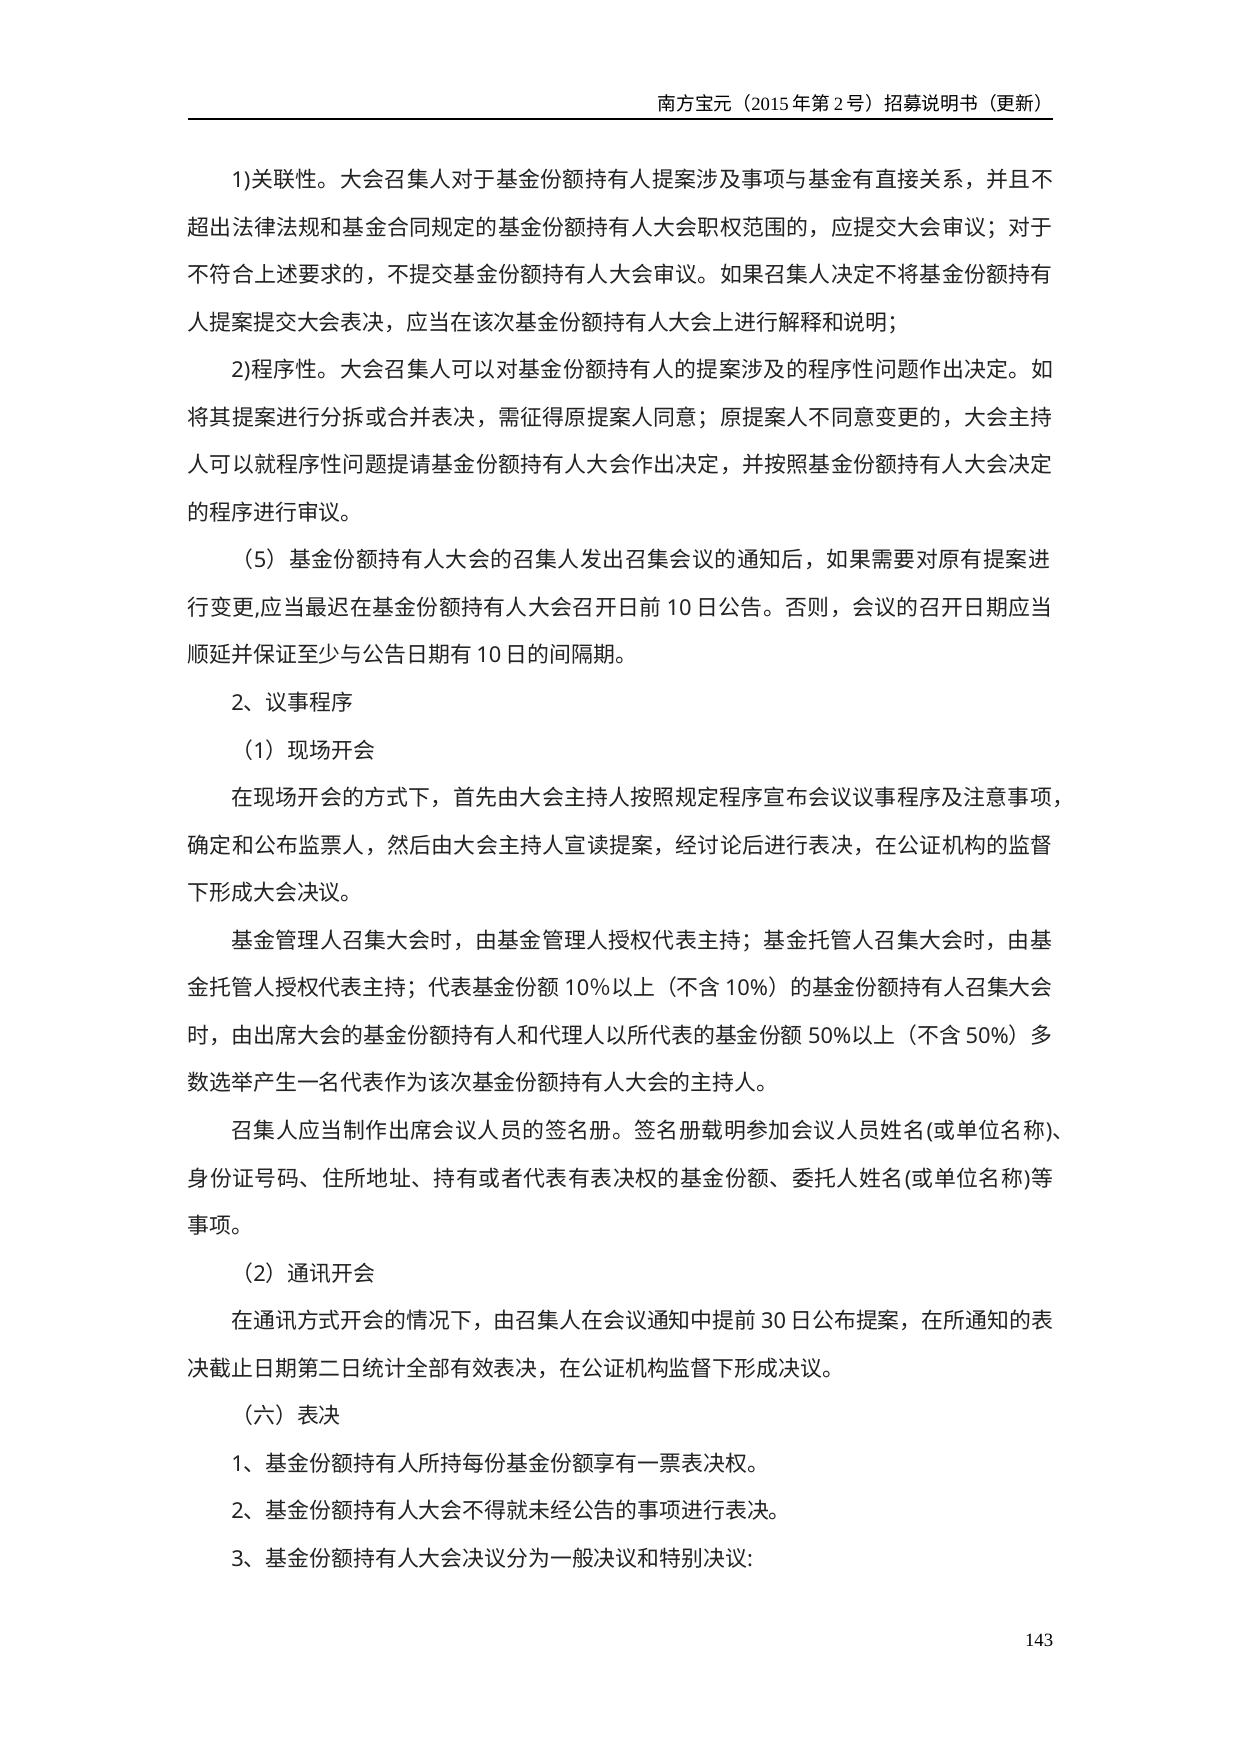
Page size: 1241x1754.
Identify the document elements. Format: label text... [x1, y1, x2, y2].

text （5）基金份额持有人大会的召集人发出召集会议的通知后，如果需要对原有提案进行变更,应当最迟在基金份额持有人大会召开日前10日公告。否则，会议的召开日期应当顺延并保证至少与公告日期有10日的间隔期。 [187, 542, 1053, 669]
text 2、议事程序 [187, 685, 1053, 717]
text 在现场开会的方式下，首先由大会主持人按照规定程序宣布会议议事程序及注意事项，确定和公布监票人，然后由大会主持人宣读提案，经讨论后进行表决，在公证机构的监督下形成大会决议。 [187, 780, 1053, 907]
text （2）通讯开会 [187, 1256, 1053, 1287]
text 2、基金份额持有人大会不得就未经公告的事项进行表决。 [187, 1493, 1053, 1525]
text 3、基金份额持有人大会决议分为一般决议和特别决议: [187, 1541, 1053, 1573]
text 2)程序性。大会召集人可以对基金份额持有人的提案涉及的程序性问题作出决定。如将其提案进行分拆或合并表决，需征得原提案人同意；原提案人不同意变更的，大会主持人可以就程序性问题提请基金份额持有人大会作出决定，并按照基金份额持有人大会决定的程序进行审议。 [187, 352, 1053, 526]
text 基金管理人召集大会时，由基金管理人授权代表主持；基金托管人召集大会时，由基金托管人授权代表主持；代表基金份额10％以上（不含10%）的基金份额持有人召集大会时，由出席大会的基金份额持有人和代理人以所代表的基金份额50%以上（不含50%）多数选举产生一名代表作为该次基金份额持有人大会的主持人。 [187, 923, 1053, 1097]
text （1）现场开会 [187, 733, 1053, 764]
text （六）表决 [187, 1398, 1053, 1430]
text 1、基金份额持有人所持每份基金份额享有一票表决权。 [187, 1446, 1053, 1478]
text 召集人应当制作出席会议人员的签名册。签名册载明参加会议人员姓名(或单位名称)、身份证号码、住所地址、持有或者代表有表决权的基金份额、委托人姓名(或单位名称)等事项。 [187, 1113, 1053, 1240]
text 在通讯方式开会的情况下，由召集人在会议通知中提前30日公布提案，在所通知的表决截止日期第二日统计全部有效表决，在公证机构监督下形成决议。 [187, 1303, 1053, 1382]
text 1)关联性。大会召集人对于基金份额持有人提案涉及事项与基金有直接关系，并且不超出法律法规和基金合同规定的基金份额持有人大会职权范围的，应提交大会审议；对于不符合上述要求的，不提交基金份额持有人大会审议。如果召集人决定不将基金份额持有人提案提交大会表决，应当在该次基金份额持有人大会上进行解释和说明； [187, 162, 1053, 336]
